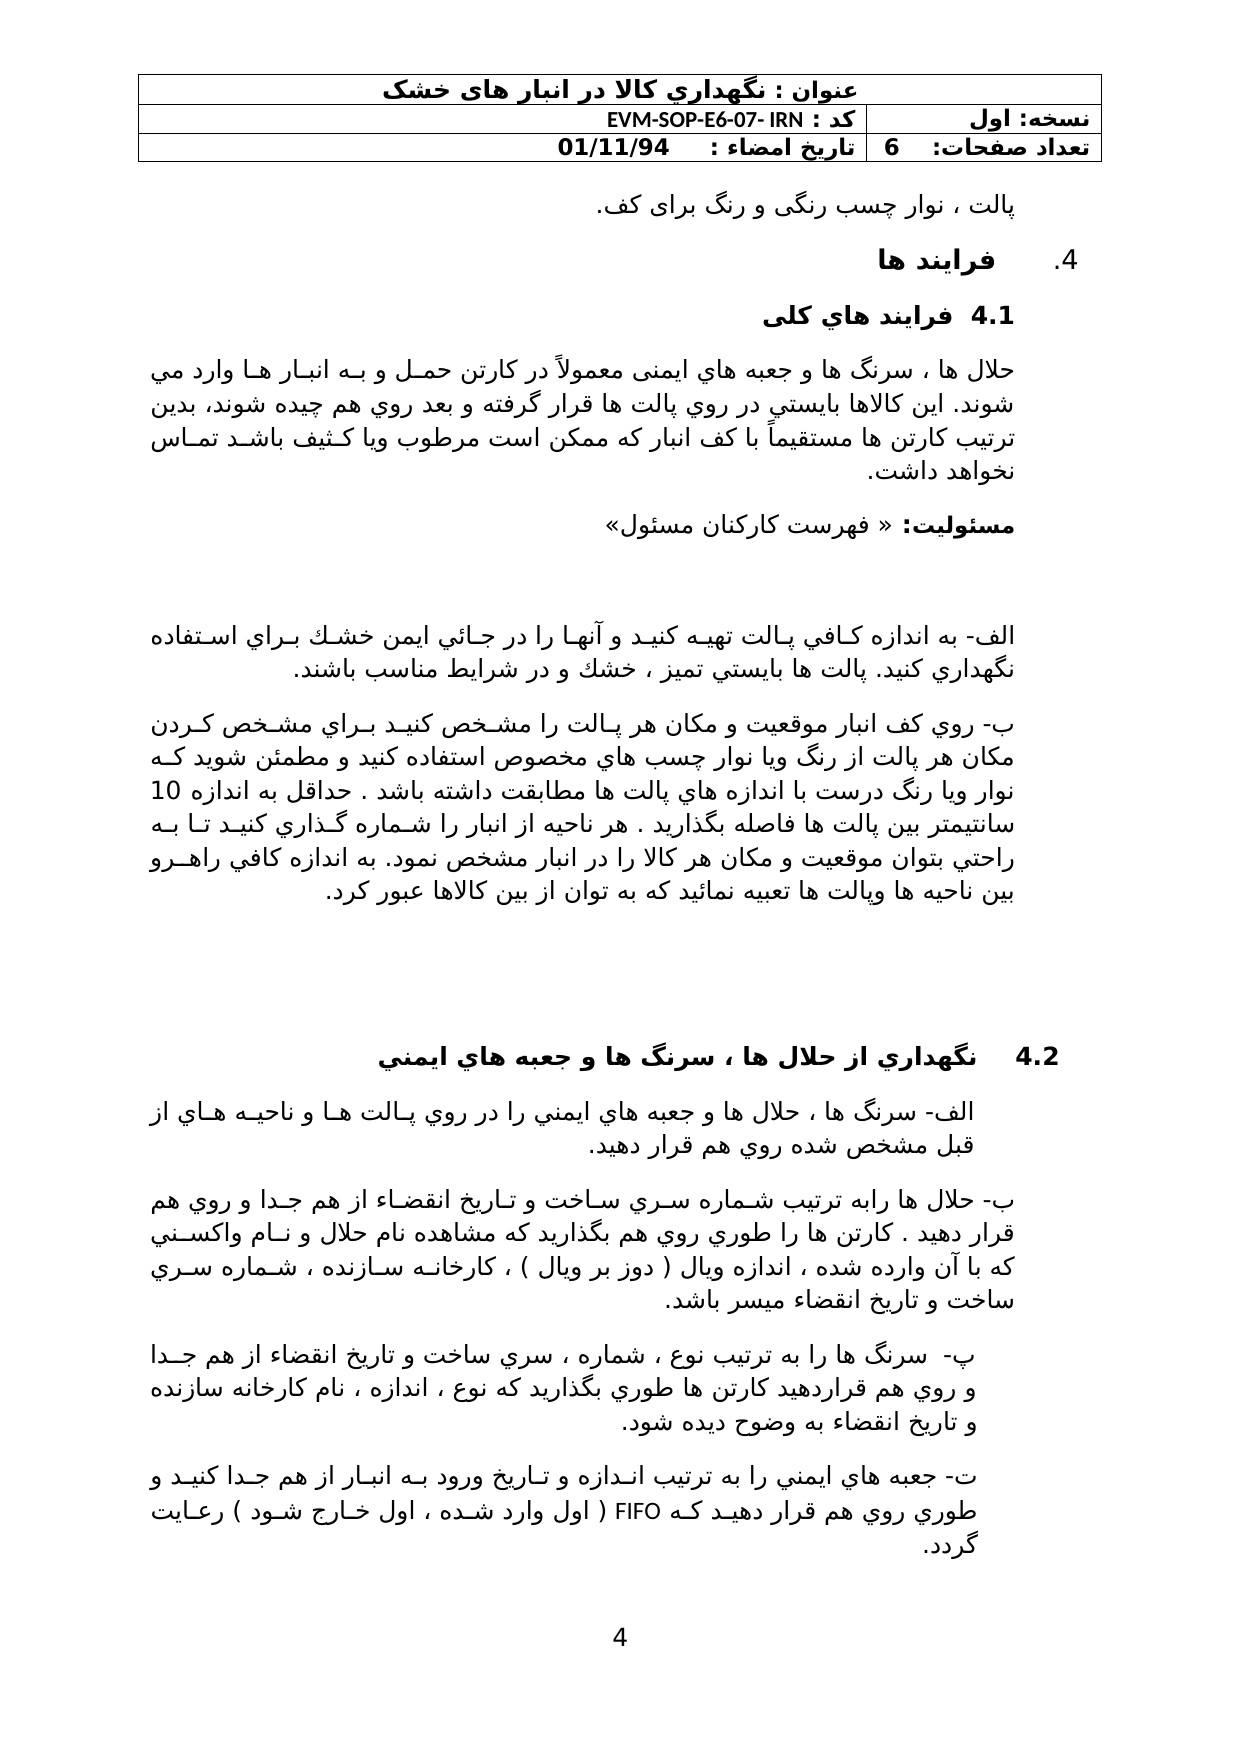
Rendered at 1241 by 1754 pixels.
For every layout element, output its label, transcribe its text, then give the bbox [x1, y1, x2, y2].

list الف- سرنگ ها ، حلال ها و جعبه هاي ايمني را در روي پالت ها و ناحيه هاي از قبل مشخص شده روي هم قرار دهيد. [150, 1097, 974, 1159]
list پالت ، نوار چسب رنگی و رنگ برای کف. [150, 190, 1015, 219]
list پ- سرنگ ها را به ترتيب نوع ، شماره ، سري ساخت و تاريخ انقضاء از هم جدا و روي هم قراردهيد كارتن ها طوري بگذاريد كه نوع ، اندازه ، نام كارخانه سازنده و تاريخ انقضاء به وضوح ديده شود. [150, 1340, 1015, 1436]
list 4.1 فرايند هاي کلی [150, 301, 1015, 330]
list ب- حلال ها رابه ترتيب شماره سري ساخت و تاريخ انقضاء از هم جدا و روي هم قرار دهيد . كارتن ها را طوري روي هم بگذاريد كه مشاهده نام حلال و نام واكسني كه با آن وارده شده ، اندازه ويال ( دوز بر ويال ) ، كارخانه سازنده ، شماره سري ساخت و تاريخ انقضاء ميسر باشد. [150, 1185, 1015, 1314]
list نگهداري از حلال ها ، سرنگ ها و جعبه هاي ايمني [150, 1042, 1015, 1072]
list ب- روي كف انبار موقعيت و مكان هر پالت را مشخص كنيد براي مشخص كردن مكان هر پالت از رنگ ويا نوار چسب هاي مخصوص استفاده كنيد و مطمئن شويد كه نوار ويا رنگ درست با اندازه هاي پالت ها مطابقت داشته باشد . حداقل به اندازه 10 سانتیمتر بين پالت ها فاصله بگذاريد . هر ناحيه از انبار را شماره گذاري كنيد تا به راحتي بتوان موقعيت و مكان هر كالا را در انبار مشخص نمود. به اندازه كافي راهرو بين ناحيه ها وپالت ها تعبيه نمائيد كه به توان از بين كالاها عبور كرد. [150, 709, 1015, 906]
list مسئوليت: « فهرست كاركنان مسئول» [150, 511, 1015, 540]
list حلال ها ، سرنگ ها و جعبه هاي ایمنی معمولاً در كارتن حمل و به انبار ها وارد مي شوند. اين كالاها بايستي در روي پالت ها قرار گرفته و بعد روي هم چیده شوند، بدين ترتيب كارتن ها مستقيماً با كف انبار كه ممكن است مرطوب ويا كثيف باشد تماس نخواهد داشت. [150, 356, 1015, 485]
list فرايند ها [150, 244, 1053, 276]
list الف- به اندازه كافي پالت تهيه كنيد و آنها را در جائي ايمن خشك براي استفاده نگهداري كنيد. پالت ها بايستي تميز ، خشك و در شرايط مناسب باشند. [150, 621, 1015, 683]
list ت- جعبه هاي ايمني را به ترتيب اندازه و تاريخ ورود به انبار از هم جدا كنيد و طوري روي هم قرار دهيد كه FIFO ( اول وارد شده ، اول خارج شود ) رعايت گردد. [150, 1461, 978, 1559]
